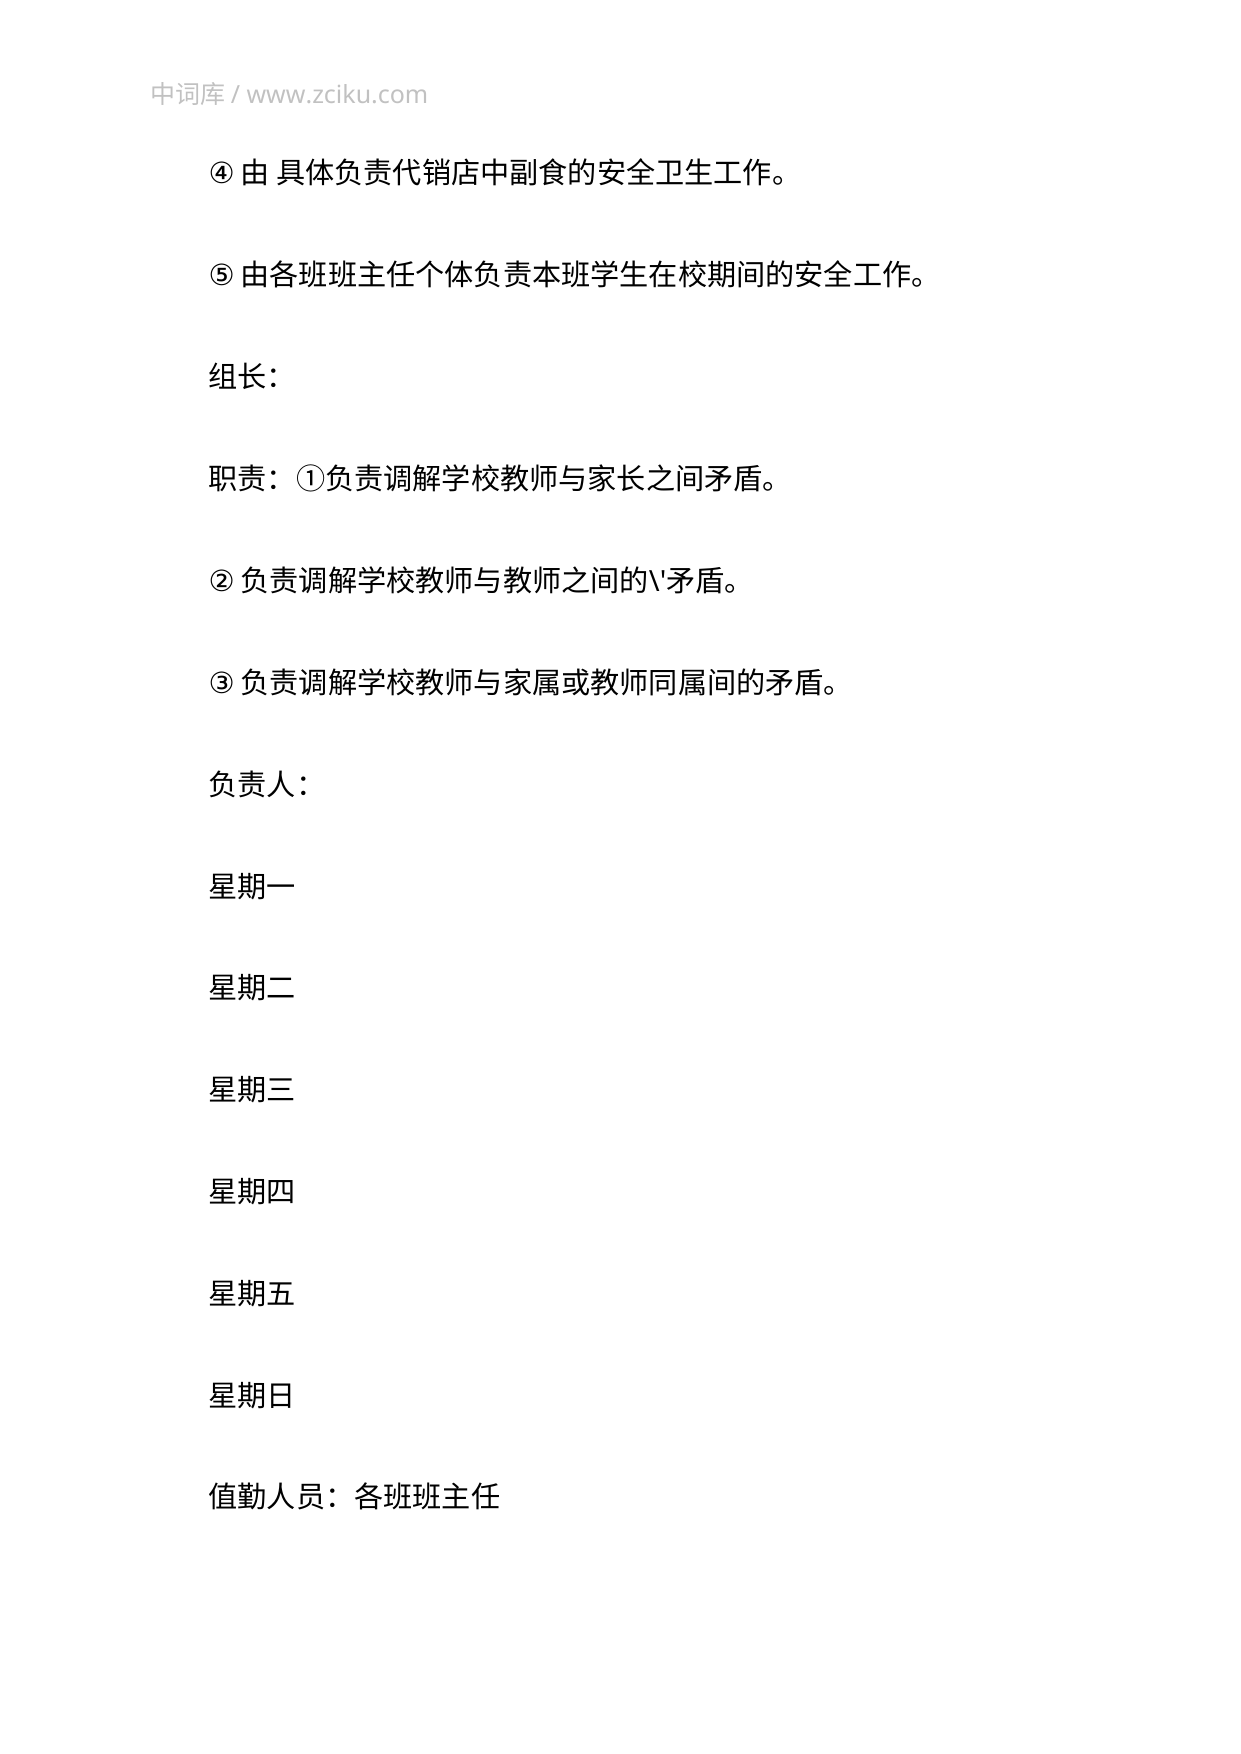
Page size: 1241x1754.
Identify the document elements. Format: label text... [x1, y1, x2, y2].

text 星期二 [150, 965, 1090, 1007]
text ③负责调解学校教师与家属或教师同属间的矛盾。 [150, 659, 1090, 702]
text ②负责调解学校教师与教师之间的\'矛盾。 [150, 557, 1090, 600]
text 值勤人员：各班班主任 [150, 1474, 1090, 1516]
text 星期一 [150, 863, 1090, 906]
text ⑤由各班班主任个体负责本班学生在校期间的安全工作。 [150, 252, 1090, 294]
text 星期三 [150, 1067, 1090, 1109]
text ④由 具体负责代销店中副食的安全卫生工作。 [150, 150, 1090, 192]
text 星期四 [150, 1168, 1090, 1211]
text 星期五 [150, 1270, 1090, 1313]
text 负责人： [150, 761, 1090, 804]
text 组长： [150, 354, 1090, 396]
text 职责：①负责调解学校教师与家长之间矛盾。 [150, 456, 1090, 498]
text 星期日 [150, 1372, 1090, 1414]
